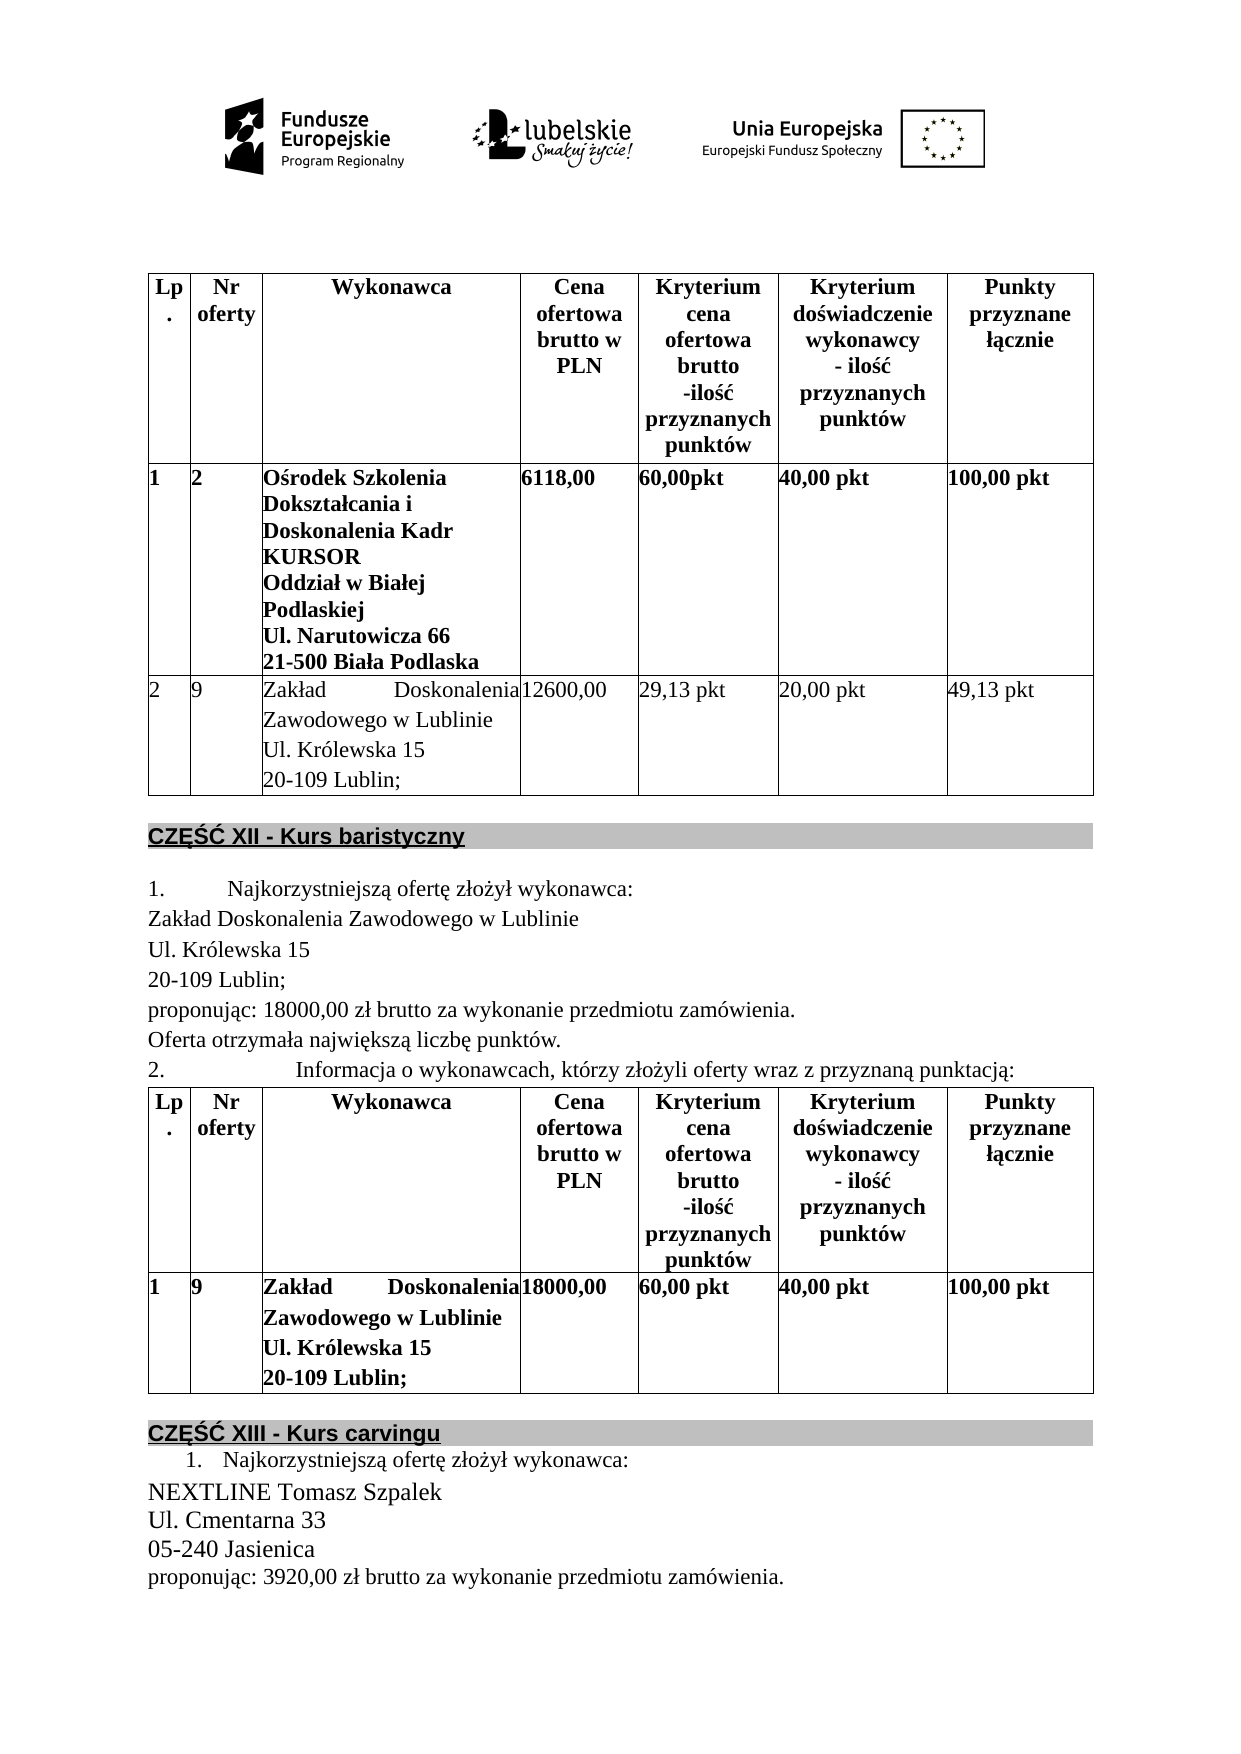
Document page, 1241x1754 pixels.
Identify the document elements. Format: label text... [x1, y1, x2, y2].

table_cell 1 [149, 464, 190, 675]
table_cell 60,00 pkt [639, 1273, 778, 1393]
table_header Wykonawca [263, 1088, 520, 1272]
table_header Kryterium cena ofertowa brutto -ilość przyznanych punktów [639, 274, 778, 463]
table_cell 6118,00 [521, 464, 638, 675]
table_header Kryterium doświadczenie wykonawcy - ilość przyznanych punktów [779, 274, 947, 463]
text 05-240 Jasienica [148, 1534, 1093, 1563]
list CZĘŚĆ XIII - Kurs carvingu [148, 1420, 1093, 1446]
table_header Kryterium cena ofertowa brutto -ilość przyznanych punktów [639, 1088, 778, 1272]
text Ul. Cmentarna 33 [148, 1505, 1093, 1534]
table_header Kryterium doświadczenie wykonawcy - ilość przyznanych punktów [779, 1088, 947, 1272]
list CZĘŚĆ XII - Kurs baristyczny [148, 823, 1093, 849]
table_cell 9 [191, 676, 262, 795]
table_cell 40,00 pkt [779, 464, 947, 675]
table_cell 49,13 pkt [948, 676, 1093, 795]
table_cell 18000,00 [521, 1273, 638, 1393]
table_cell 9 [191, 1273, 262, 1393]
table_cell Zakład Doskonalenia Zawodowego w Lublinie Ul. Królewska 15 20-109 Lublin; [263, 1273, 520, 1393]
list Najkorzystniejszą ofertę złożył wykonawca: [185, 1446, 1093, 1473]
table_cell 1 [149, 1273, 190, 1393]
list Informacja o wykonawcach, którzy złożyli oferty wraz z przyznaną punktacją: [148, 1057, 1093, 1083]
table_cell Ośrodek Szkolenia Dokształcania i Doskonalenia Kadr KURSOR Oddział w Białej Podlaskiej Ul. Narutowicza 66 21-500 Biała Podlaska [263, 464, 520, 675]
table_cell 100,00 pkt [948, 1273, 1093, 1393]
table_cell 2 [149, 676, 190, 795]
table_cell 12600,00 [521, 676, 638, 795]
table_cell 60,00pkt [639, 464, 778, 675]
text Ul. Królewska 15 [148, 936, 1093, 962]
text proponując: 3920,00 zł brutto za wykonanie przedmiotu zamówienia. [148, 1563, 1093, 1589]
table_header Punkty przyznane łącznie [948, 274, 1093, 463]
picture [225, 97, 985, 175]
table_cell Zakład Doskonalenia Zawodowego w Lublinie Ul. Królewska 15 20-109 Lublin; [263, 676, 520, 795]
table_header Lp. [149, 274, 190, 463]
table_cell 100,00 pkt [948, 464, 1093, 675]
list Najkorzystniejszą ofertę złożył wykonawca: [148, 875, 1093, 902]
table_cell 29,13 pkt [639, 676, 778, 795]
table_header Nr oferty [191, 274, 262, 463]
table_cell 2 [191, 464, 262, 675]
text NEXTLINE Tomasz Szpalek [148, 1477, 1093, 1505]
table_header Nr oferty [191, 1088, 262, 1272]
table_cell 40,00 pkt [779, 1273, 947, 1393]
table_header Wykonawca [263, 274, 520, 463]
text 20-109 Lublin; [148, 966, 1093, 992]
text Zakład Doskonalenia Zawodowego w Lublinie [148, 906, 1093, 932]
table_cell 20,00 pkt [779, 676, 947, 795]
table_header Cena ofertowa brutto w PLN [521, 274, 638, 463]
text proponując: 18000,00 zł brutto za wykonanie przedmiotu zamówienia. [148, 996, 1093, 1022]
table_header Lp. [149, 1088, 190, 1272]
table_header Punkty przyznane łącznie [948, 1088, 1093, 1272]
text Oferta otrzymała największą liczbę punktów. [148, 1026, 1093, 1053]
table_header Cena ofertowa brutto w PLN [521, 1088, 638, 1272]
